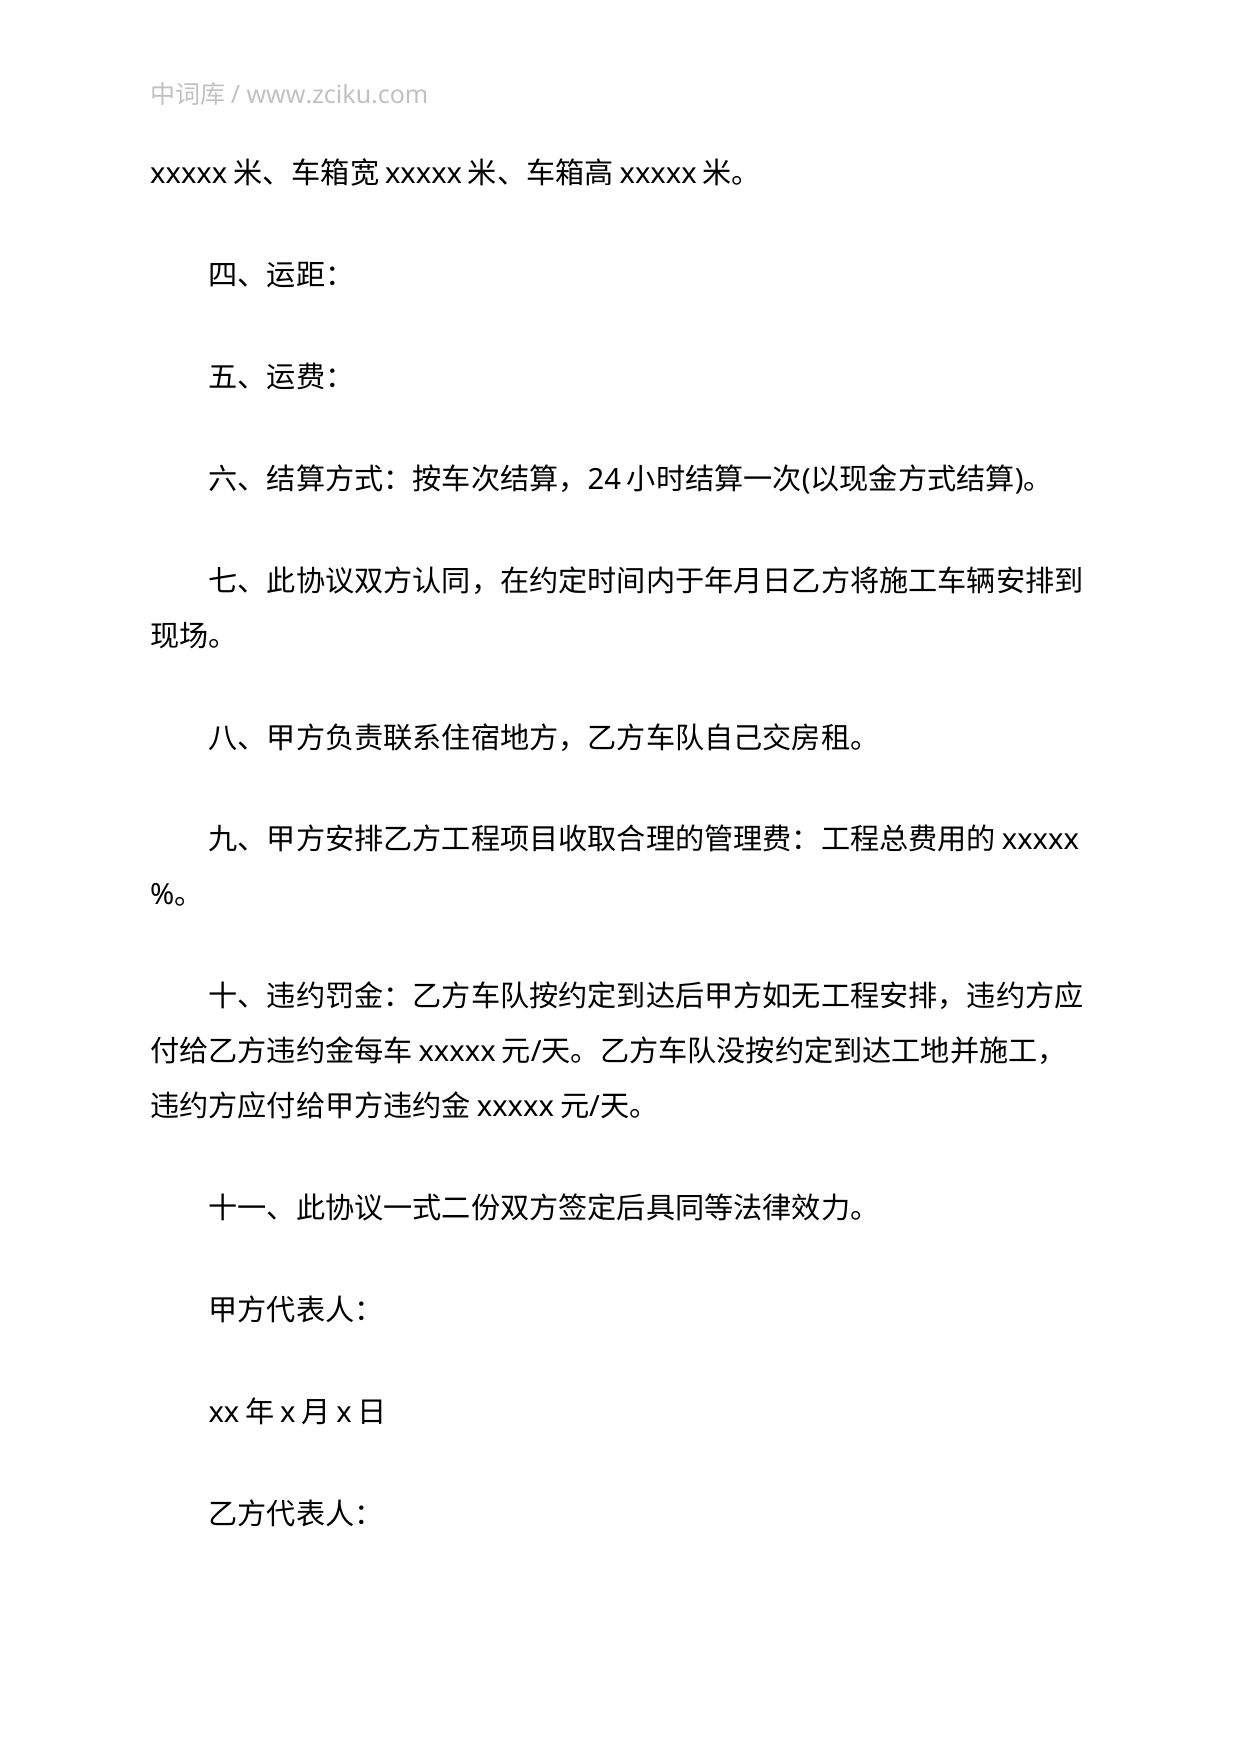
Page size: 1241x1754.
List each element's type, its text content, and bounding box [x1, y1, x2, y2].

text 九、甲方安排乙方工程项目收取合理的管理费：工程总费用的xxxxx%。 [150, 816, 1090, 913]
text 四、运距： [150, 252, 1090, 294]
text xx年x月x日 [150, 1388, 1090, 1431]
text 甲方代表人： [150, 1287, 1090, 1329]
text 六、结算方式：按车次结算，24小时结算一次(以现金方式结算)。 [150, 456, 1090, 498]
text 乙方代表人： [150, 1490, 1090, 1533]
text 十一、此协议一式二份双方签定后具同等法律效力。 [150, 1185, 1090, 1227]
text 五、运费： [150, 354, 1090, 396]
text 八、甲方负责联系住宿地方，乙方车队自己交房租。 [150, 714, 1090, 756]
text 十、违约罚金：乙方车队按约定到达后甲方如无工程安排，违约方应付给乙方违约金每车xxxxx元/天。乙方车队没按约定到达工地并施工，违约方应付给甲方违约金xxxxx元/天。 [150, 973, 1090, 1125]
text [150, 150, 1090, 192]
text 七、此协议双方认同，在约定时间内于年月日乙方将施工车辆安排到现场。 [150, 557, 1090, 655]
